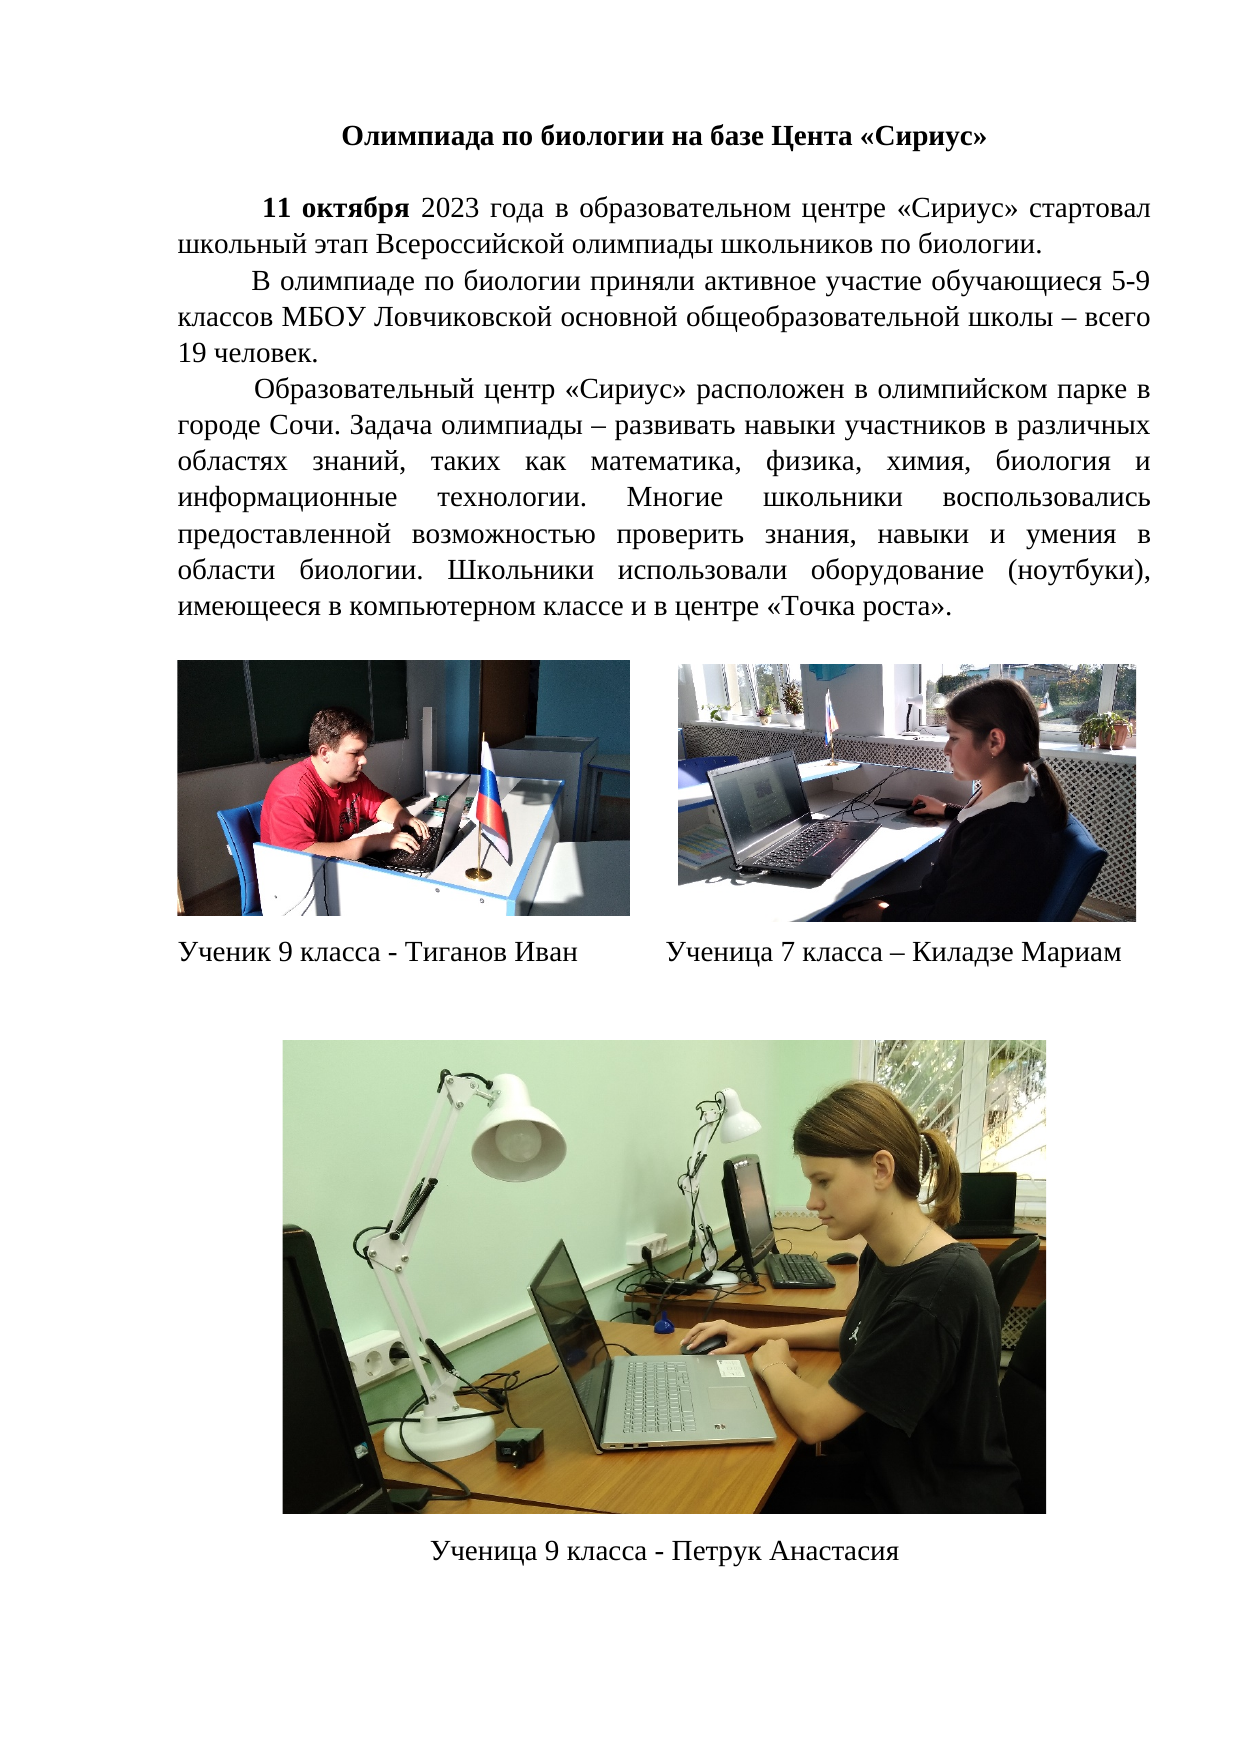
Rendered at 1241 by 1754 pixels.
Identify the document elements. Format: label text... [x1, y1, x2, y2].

picture [177, 660, 630, 916]
text Олимпиада по биологии на базе Цента «Сириус» [177, 118, 1152, 152]
text Образовательный центр «Сириус» расположен в олимпийском парке в городе Сочи. Задача олимпиады – развивать навыки участников в различных областях знаний, таких как математика, физика, химия, биология и информационные технологии. Многие школьники воспользовались предоставленной возможностью проверить знания, навыки и умения в области биологии. Школьники использовали оборудование (ноутбуки), имеющееся в компьютерном классе и в центре «Точка роста». [177, 371, 1152, 622]
text 11 октября 2023 года в образовательном центре «Сириус» стартовал школьный этап Всероссийской олимпиады школьников по биологии. [177, 190, 1152, 260]
text Ученица 9 класса - Петрук Анастасия [177, 1533, 1152, 1566]
picture [282, 1040, 1047, 1514]
text В олимпиаде по биологии приняли активное участие обучающиеся 5-9 классов МБОУ Ловчиковской основной общеобразовательной школы – всего 19 человек. [177, 263, 1152, 368]
text Ученик 9 класса - Тиганов Иван Ученица 7 класса – Киладзе Мариам [177, 934, 1152, 968]
picture [678, 664, 1137, 922]
